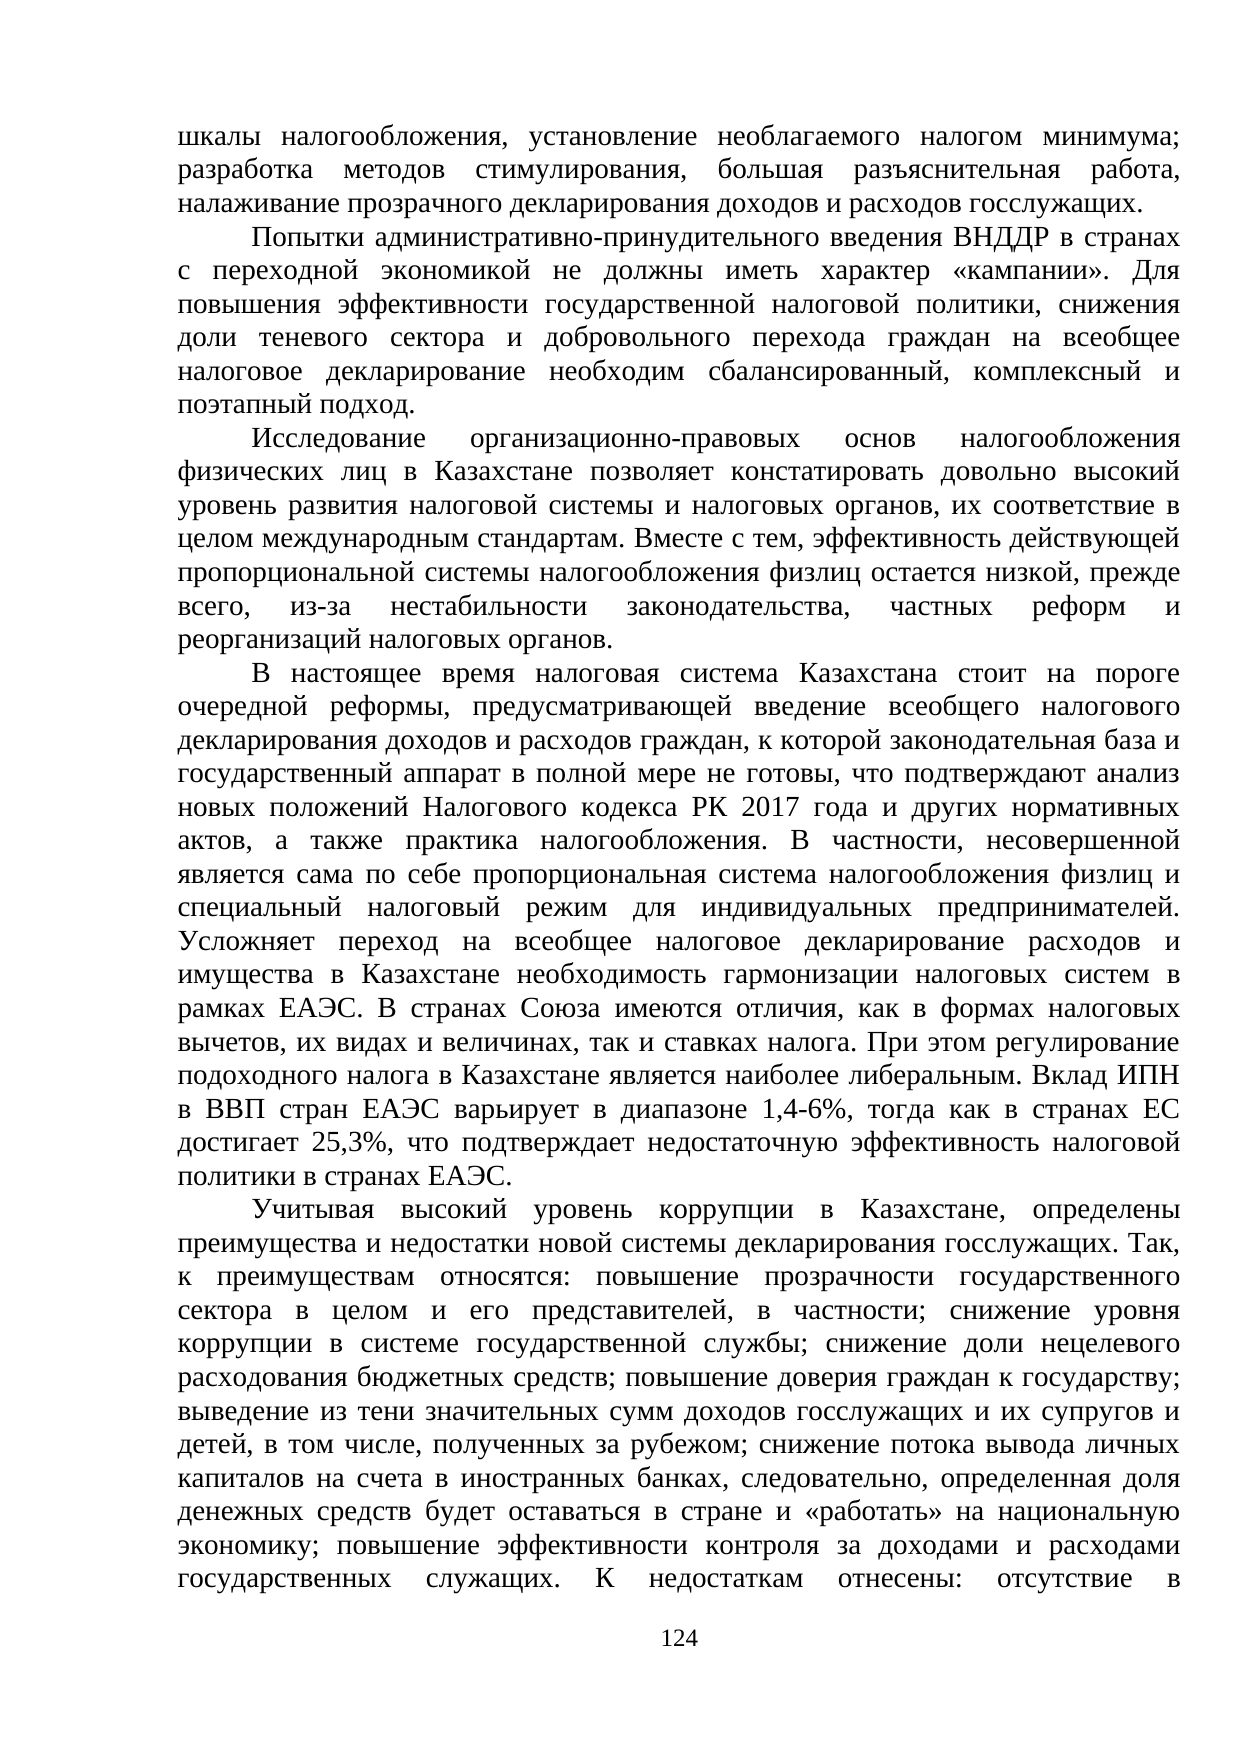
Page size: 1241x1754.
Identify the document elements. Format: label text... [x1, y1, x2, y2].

text В настоящее время налоговая система Казахстана стоит на пороге очередной реформы, предусматривающей введение всеобщего налогового декларирования доходов и расходов граждан, к которой законодательная база и государственный аппарат в полной мере не готовы, что подтверждают анализ новых положений Налогового кодекса РК 2017 года и других нормативных актов, а также практика налогообложения. В частности, несовершенной является сама по себе пропорциональная система налогообложения физлиц и специальный налоговый режим для индивидуальных предпринимателей. Усложняет переход на всеобщее налоговое декларирование расходов и имущества в Казахстане необходимость гармонизации налоговых систем в рамках ЕАЭС. В странах Союза имеются отличия, как в формах налоговых вычетов, их видах и величинах, так и ставках налога. При этом регулирование подоходного налога в Казахстане является наиболее либеральным. Вклад ИПН в ВВП стран ЕАЭС варьирует в диапазоне 1,4-6%, тогда как в странах ЕС достигает 25,3%, что подтверждает недостаточную эффективность налоговой политики в странах ЕАЭС. [177, 655, 1181, 1191]
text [177, 118, 1181, 219]
text Попытки административно-принудительного введения ВНДДР в странах с переходной экономикой не должны иметь характер «кампании». Для повышения эффективности государственной налоговой политики, снижения доли теневого сектора и добровольного перехода граждан на всеобщее налоговое декларирование необходим сбалансированный, комплексный и поэтапный подход. [177, 219, 1181, 420]
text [177, 1191, 1181, 1594]
text Исследование организационно-правовых основ налогообложения физических лиц в Казахстане позволяет констатировать довольно высокий уровень развития налоговой системы и налоговых органов, их соответствие в целом международным стандартам. Вместе с тем, эффективность действующей пропорциональной системы налогообложения физлиц остается низкой, прежде всего, из-за нестабильности законодательства, частных реформ и реорганизаций налоговых органов. [177, 420, 1181, 655]
